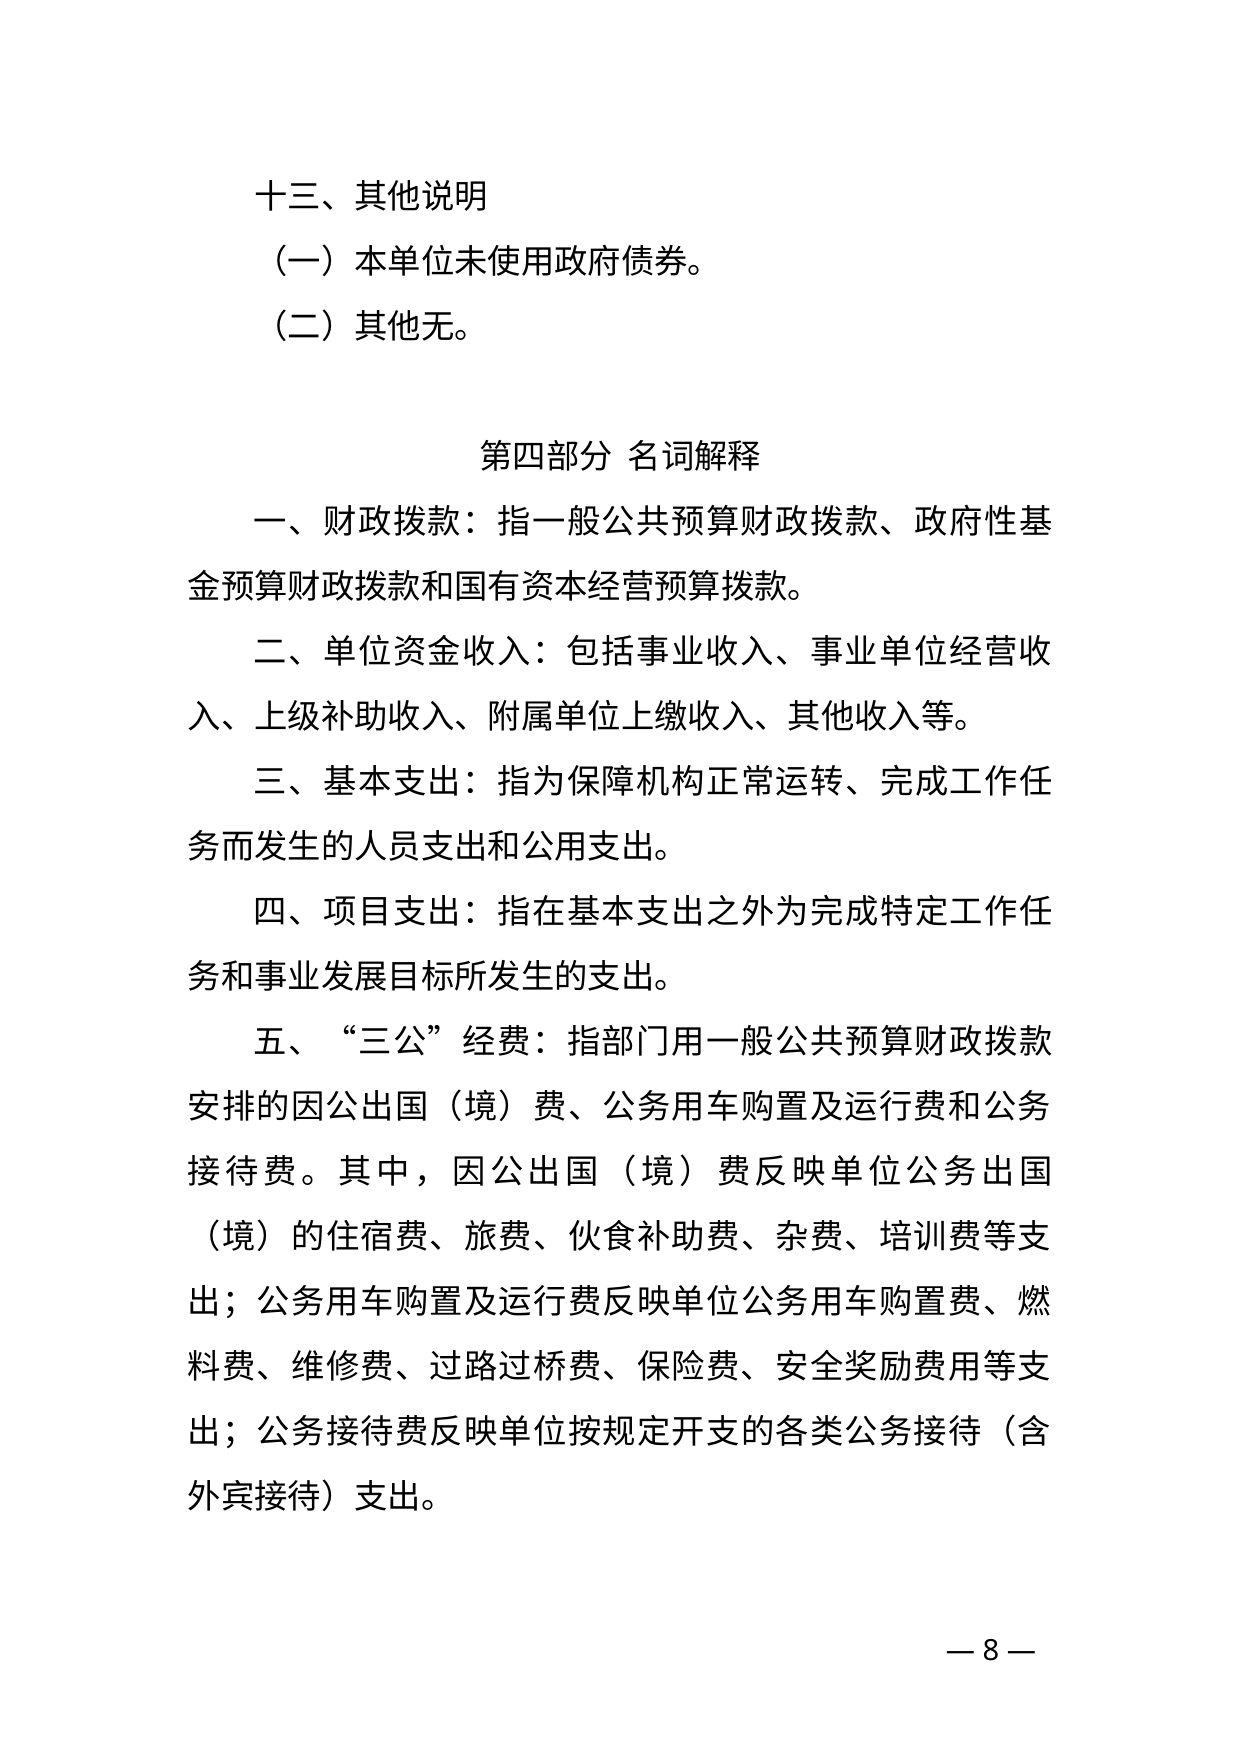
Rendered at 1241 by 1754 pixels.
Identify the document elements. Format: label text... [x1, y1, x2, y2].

list （一）本单位未使用政府债券。 [187, 227, 1053, 292]
text 五、“三公”经费：指部门用一般公共预算财政拨款安排的因公出国（境）费、公务用车购置及运行费和公务接待费。其中，因公出国（境）费反映单位公务出国（境）的住宿费、旅费、伙食补助费、杂费、培训费等支出；公务用车购置及运行费反映单位公务用车购置费、燃料费、维修费、过路过桥费、保险费、安全奖励费用等支出；公务接待费反映单位按规定开支的各类公务接待（含外宾接待）支出。 [187, 1007, 1053, 1527]
text 三、基本支出：指为保障机构正常运转、完成工作任务而发生的人员支出和公用支出。 [187, 747, 1053, 877]
list 其他说明 [187, 162, 1053, 227]
text 二、单位资金收入：包括事业收入、事业单位经营收入、上级补助收入、附属单位上缴收入、其他收入等。 [187, 617, 1053, 747]
text （二）其他无。 [187, 292, 1053, 357]
text 一、财政拨款：指一般公共预算财政拨款、政府性基金预算财政拨款和国有资本经营预算拨款。 [187, 487, 1053, 617]
text 四、项目支出：指在基本支出之外为完成特定工作任务和事业发展目标所发生的支出。 [187, 877, 1053, 1007]
text 第四部分 名词解释 [187, 422, 1053, 487]
